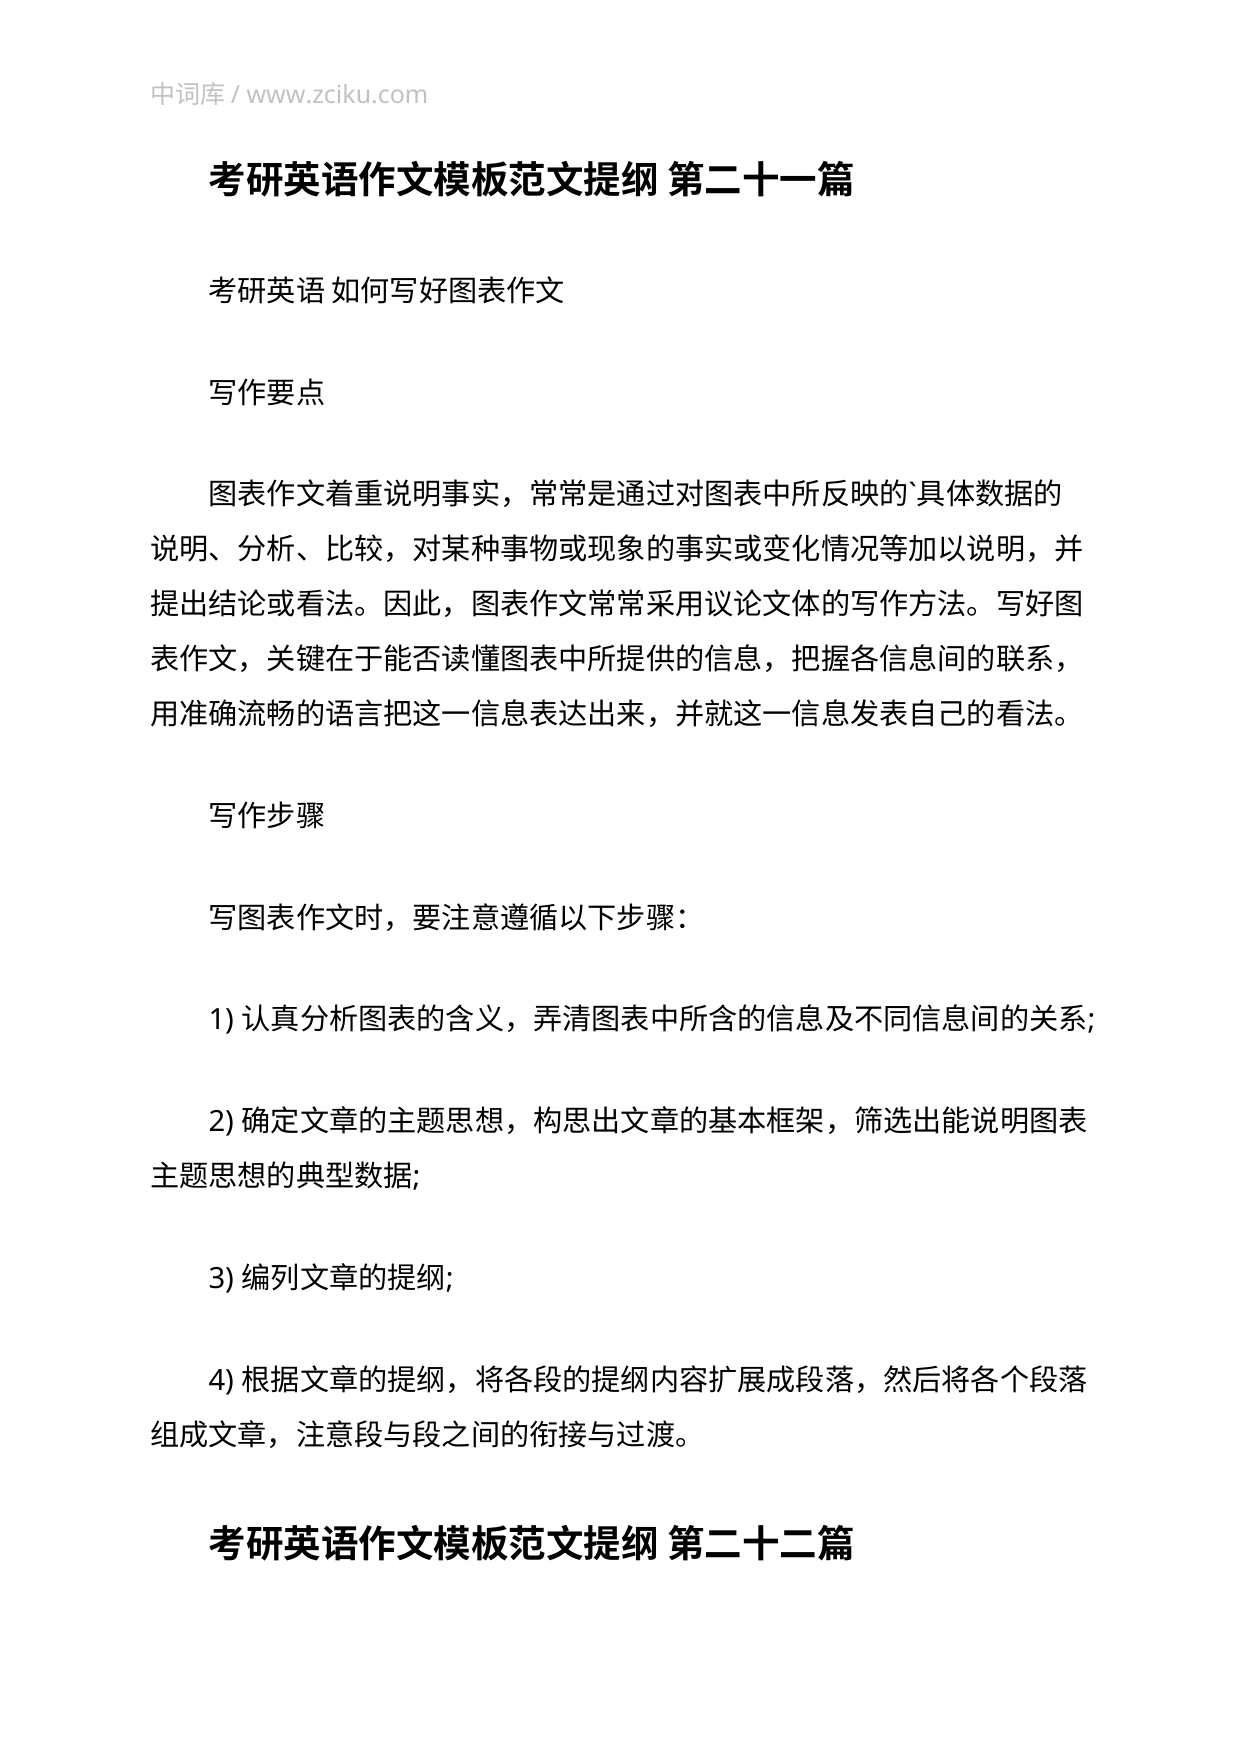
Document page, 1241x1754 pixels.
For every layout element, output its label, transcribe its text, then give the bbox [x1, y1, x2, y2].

text 2) 确定文章的主题思想，构思出文章的基本框架，筛选出能说明图表主题思想的典型数据; [150, 1098, 1090, 1195]
text 3) 编列文章的提纲; [150, 1255, 1090, 1297]
text 写图表作文时，要注意遵循以下步骤： [150, 894, 1090, 936]
text 1) 认真分析图表的含义，弄清图表中所含的信息及不同信息间的关系; [150, 996, 1090, 1038]
text 写作要点 [150, 369, 1090, 411]
text 4) 根据文章的提纲，将各段的提纲内容扩展成段落，然后将各个段落组成文章，注意段与段之间的衔接与过渡。 [150, 1357, 1090, 1454]
text 写作步骤 [150, 792, 1090, 835]
text 图表作文着重说明事实，常常是通过对图表中所反映的`具体数据的说明、分析、比较，对某种事物或现象的事实或变化情况等加以说明，并提出结论或看法。因此，图表作文常常采用议论文体的写作方法。写好图表作文，关键在于能否读懂图表中所提供的信息，把握各信息间的联系，用准确流畅的语言把这一信息表达出来，并就这一信息发表自己的看法。 [150, 471, 1090, 733]
text 考研英语作文模板范文提纲 第二十二篇 [150, 1514, 1090, 1568]
text 考研英语 如何写好图表作文 [150, 267, 1090, 310]
text 考研英语作文模板范文提纲 第二十一篇 [150, 150, 1090, 204]
